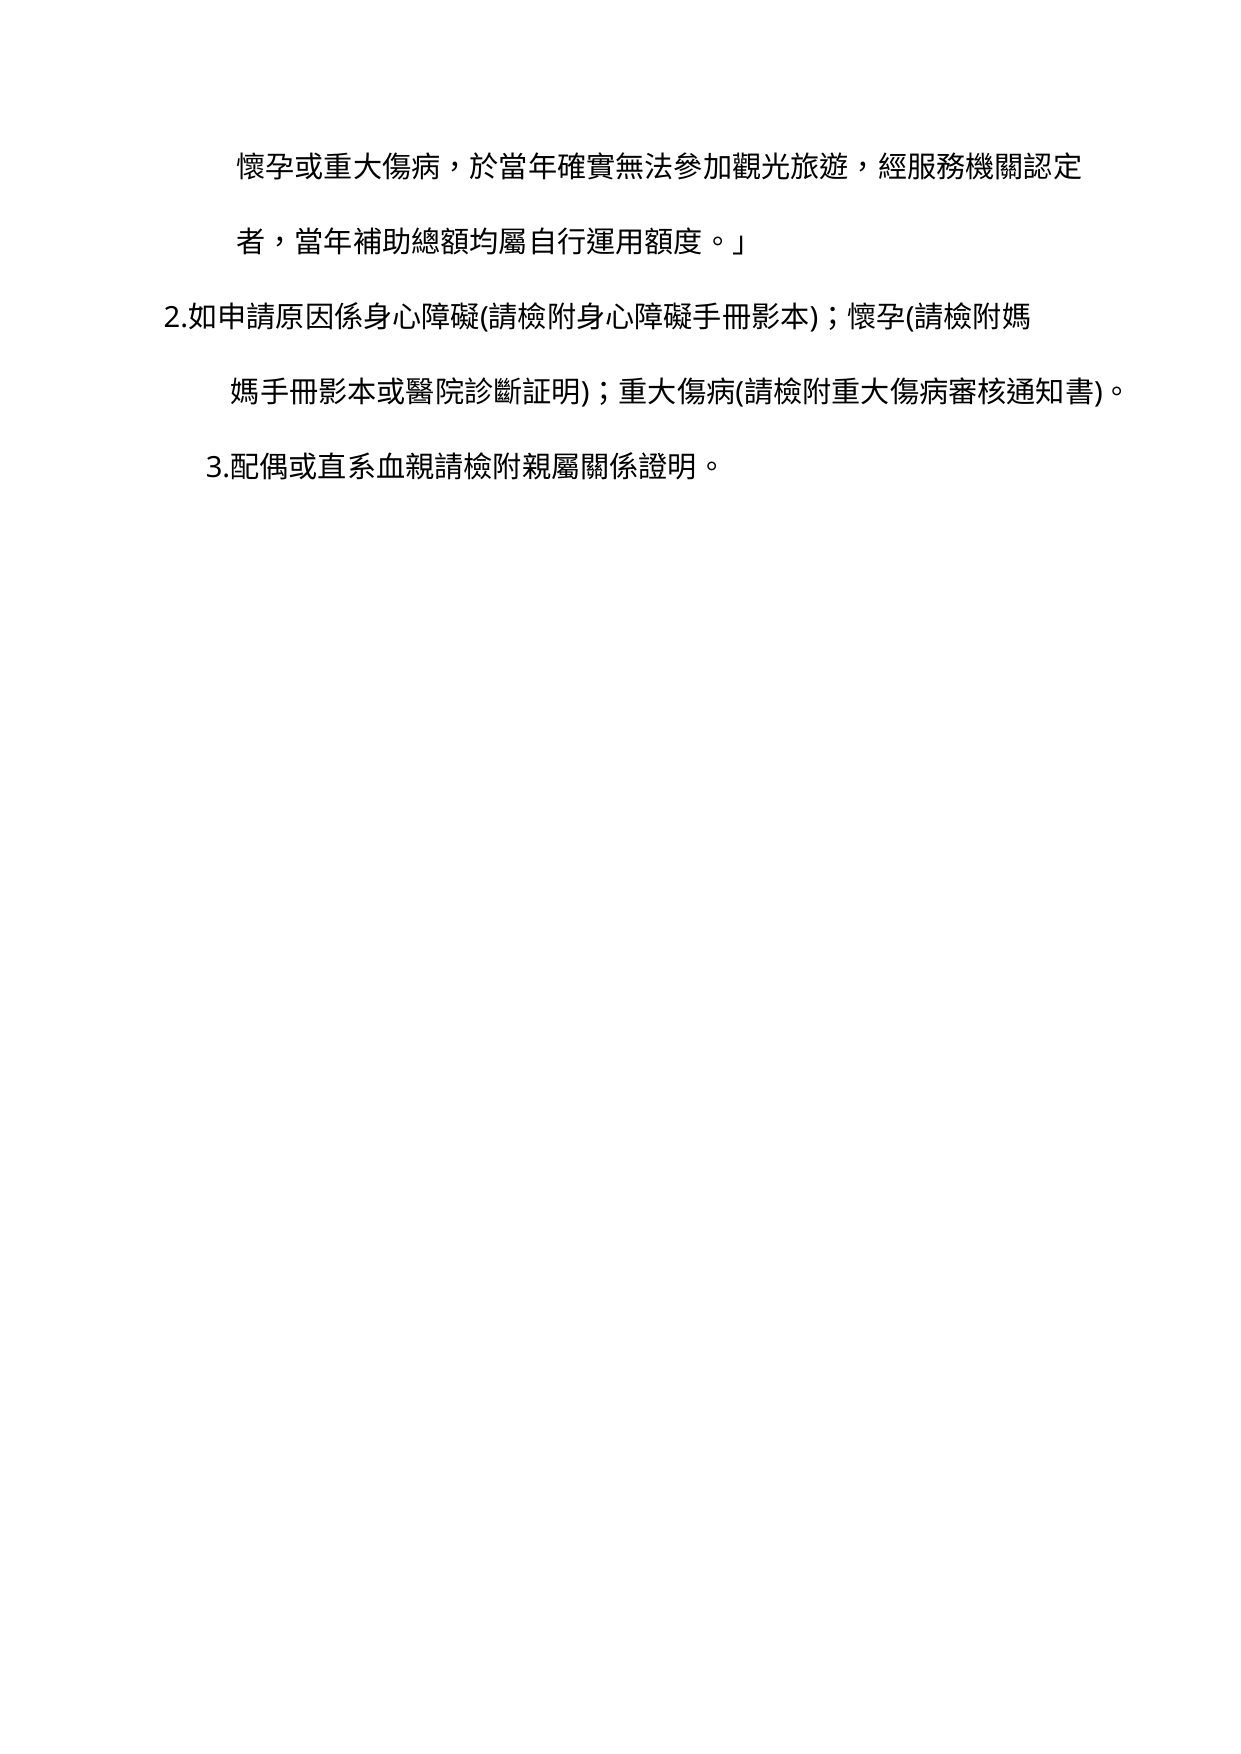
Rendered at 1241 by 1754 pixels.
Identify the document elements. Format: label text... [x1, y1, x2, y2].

text 2.如申請原因係身心障礙(請檢附身心障礙手冊影本)；懷孕(請檢附媽 [118, 277, 1122, 352]
text 者，當年補助總額均屬自行運用額度。」 [221, 202, 1122, 277]
text 媽手冊影本或醫院診斷証明)；重大傷病(請檢附重大傷病審核通知書)。 [231, 352, 1153, 427]
text 3.配偶或直系血親請檢附親屬關係證明。 [118, 427, 1122, 502]
text 懷孕或重大傷病，於當年確實無法參加觀光旅遊，經服務機關認定 [221, 127, 1122, 202]
